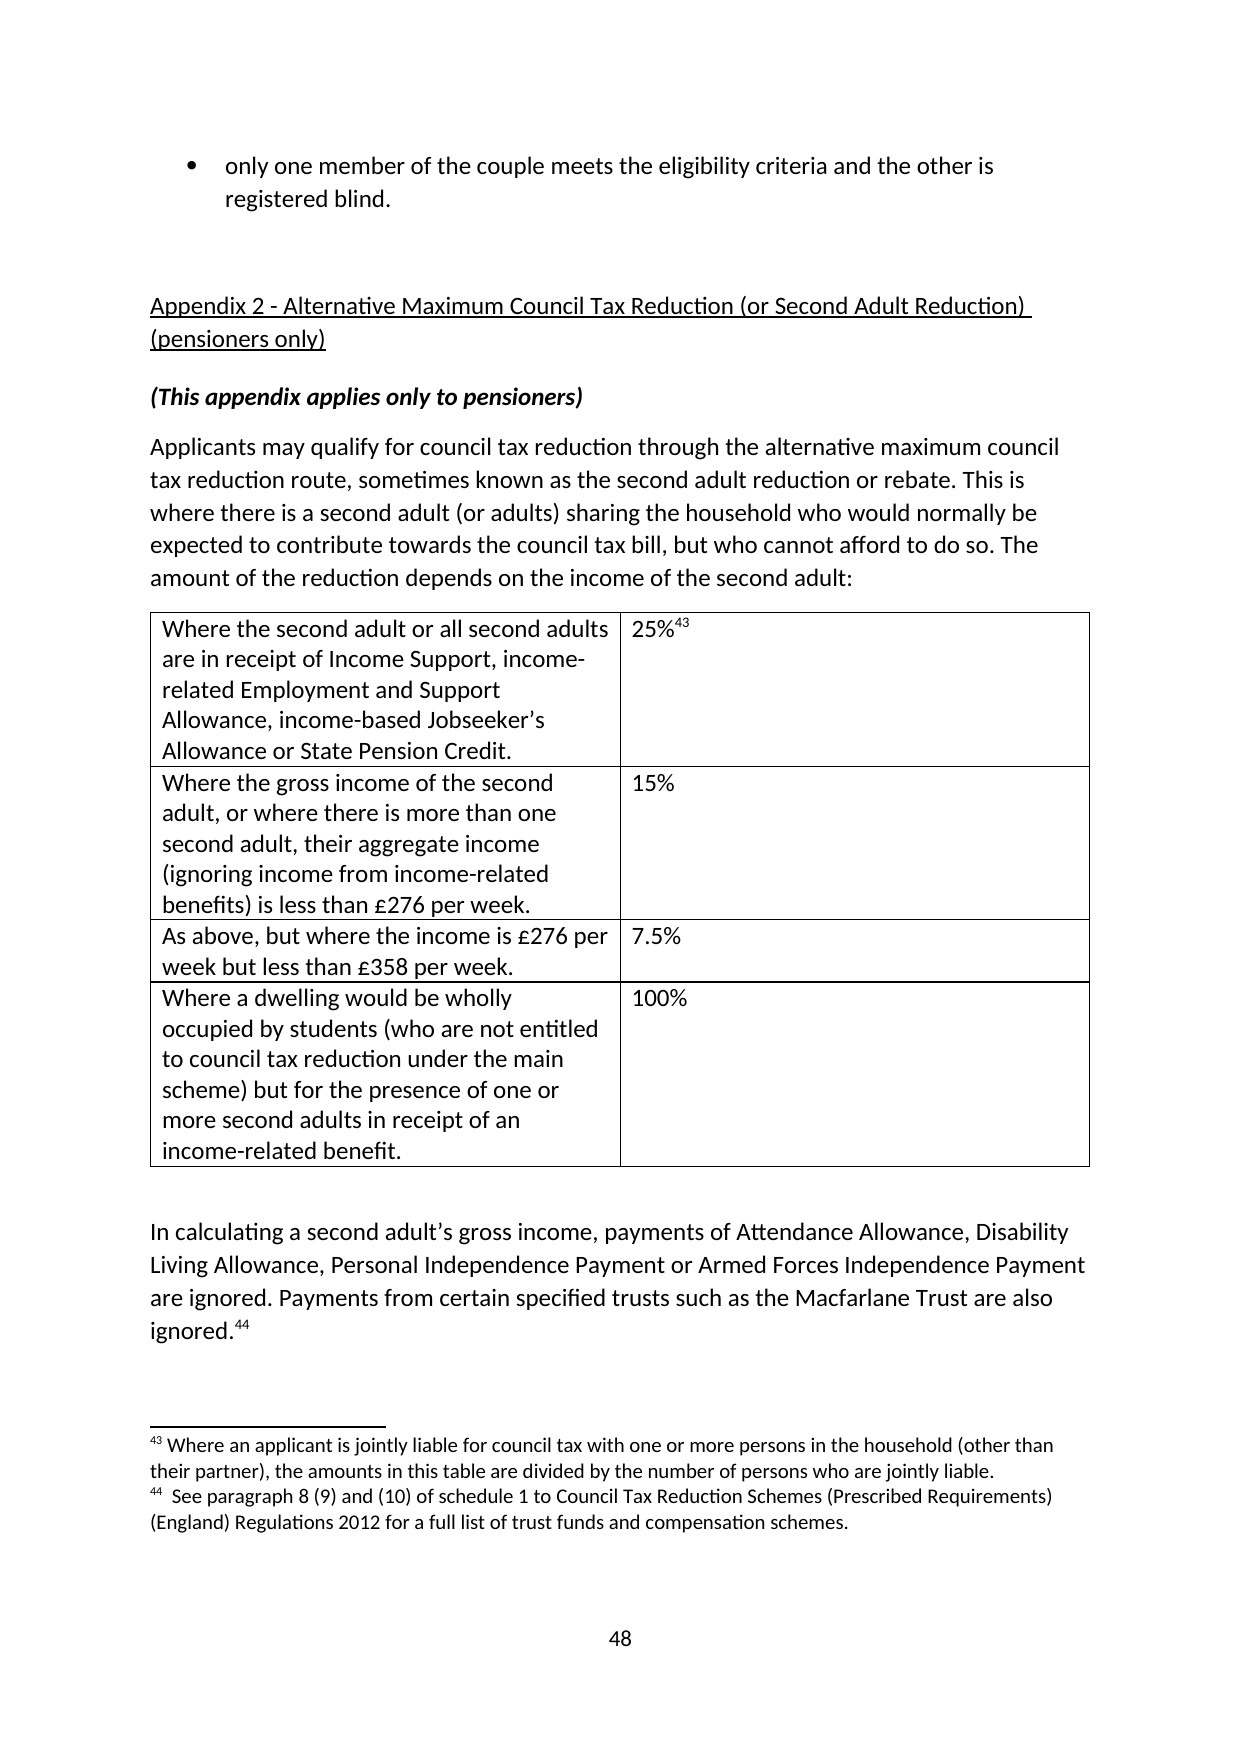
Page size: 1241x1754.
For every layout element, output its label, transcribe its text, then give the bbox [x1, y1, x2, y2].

table_header Where the second adult or all second adults are in receipt of Income Support, income-related Employment and Support Allowance, income-based Jobseeker’s Allowance or State Pension Credit. [151, 613, 620, 766]
list only one member of the couple meets the eligibility criteria and the other is registered blind. [187, 150, 1090, 213]
table_cell 7.5% [621, 920, 1089, 981]
text Applicants may qualify for council tax reduction through the alternative maximum council tax reduction route, sometimes known as the second adult reduction or rebate. This is where there is a second adult (or adults) sharing the household who would normally be expected to contribute towards the council tax bill, but who cannot afford to do so. The amount of the reduction depends on the income of the second adult: [150, 431, 1090, 593]
table_cell Where a dwelling would be wholly occupied by students (who are not entitled to council tax reduction under the main scheme) but for the presence of one or more second adults in receipt of an income-related benefit. [151, 983, 620, 1166]
text In calculating a second adult’s gross income, payments of Attendance Allowance, Disability Living Allowance, Personal Independence Payment or Armed Forces Independence Payment are ignored. Payments from certain specified trusts such as the Macfarlane Trust are also ignored. [150, 1216, 1090, 1346]
text (This appendix applies only to pensioners) [150, 381, 1090, 412]
table_cell 100% [621, 983, 1089, 1166]
table_header 25% [621, 613, 1089, 766]
table_cell 15% [621, 767, 1089, 919]
table_cell Where the gross income of the second adult, or where there is more than one second adult, their aggregate income (ignoring income from income-related benefits) is less than £276 per week. [151, 767, 620, 919]
subtitle Appendix 2 - Alternative Maximum Council Tax Reduction (or Second Adult Reduction) (pensioners only) [150, 290, 1090, 354]
table_cell As above, but where the income is £276 per week but less than £358 per week. [151, 920, 620, 981]
